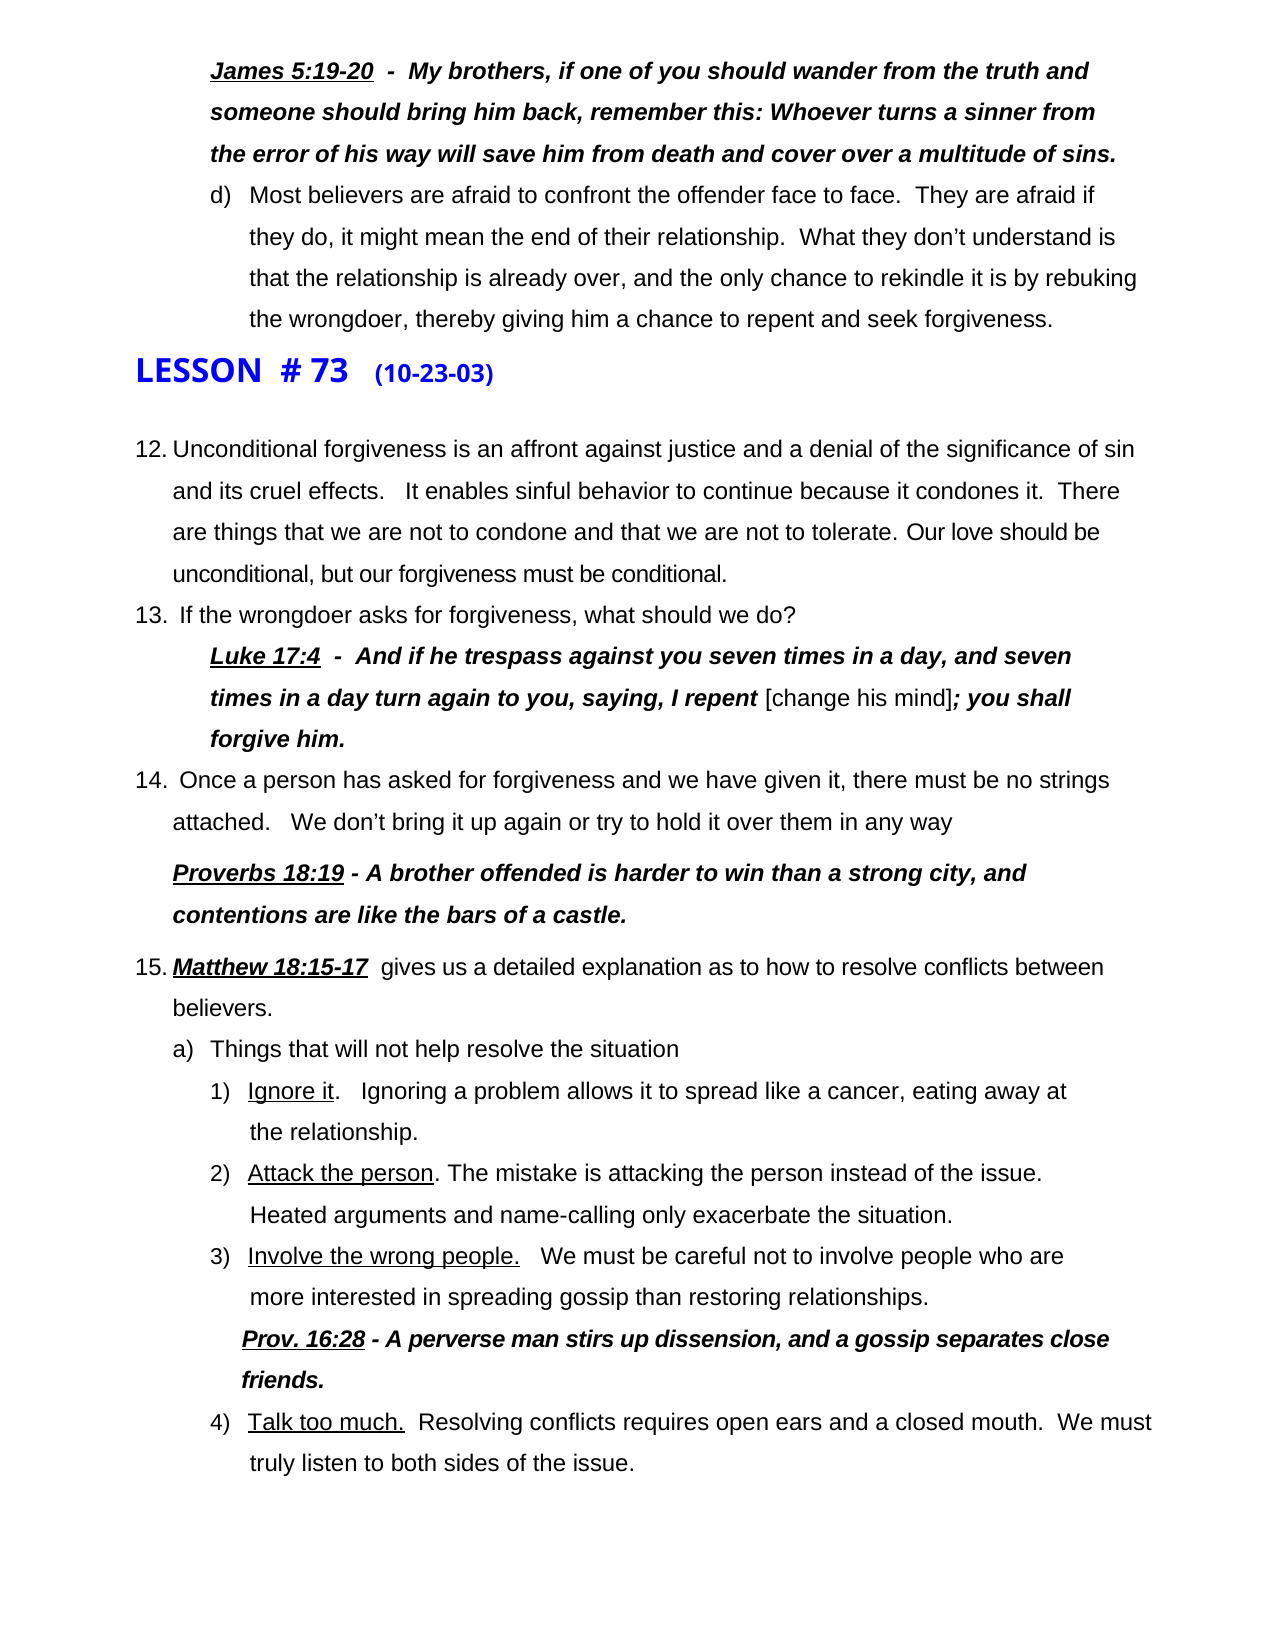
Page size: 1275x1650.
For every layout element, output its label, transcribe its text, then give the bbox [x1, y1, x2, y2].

list Unconditional forgiveness is an affront against justice and a denial of the significance of sin and its cruel effects. It enables sinful behavior to continue because it condones it. There are things that we are not to condone and that we are not to tolerate. Our love should be unconditional, but our forgiveness must be conditional. [135, 435, 1140, 587]
text the relationship. [210, 1118, 1140, 1146]
list Once a person has asked for forgiveness and we have given it, there must be no strings attached. We don’t bring it up again or try to hold it over them in any way [135, 766, 1140, 835]
list Ignore it. Ignoring a problem allows it to spread like a cancer, eating away at [210, 1077, 1140, 1104]
text truly listen to both sides of the issue. [210, 1449, 1157, 1476]
text friends. [210, 1366, 1157, 1394]
list Matthew 18:15-17 gives us a detailed explanation as to how to resolve conflicts between believers. [135, 952, 1157, 1021]
list Talk too much. Resolving conflicts requires open ears and a closed mouth. We must [210, 1407, 1157, 1435]
list Involve the wrong people. We must be careful not to involve people who are [210, 1242, 1140, 1269]
list Things that will not help resolve the situation [172, 1035, 1140, 1063]
text James 5:19-20 - My brothers, if one of you should wander from the truth and someone should bring him back, remember this: Whoever turns a sinner from the error of his way will save him from death and cover over a multitude of sins. [210, 57, 1140, 167]
text LESSON # 73 (10-23-03) [135, 346, 1065, 392]
text Heated arguments and name-calling only exacerbate the situation. [210, 1201, 1140, 1228]
text Luke 17:4 - And if he trespass against you seven times in a day, and seven times in a day turn again to you, saying, I repent [change his mind]; you shall forgive him. [210, 642, 1140, 752]
text Prov. 16:28 - A perverse man stirs up dissension, and a gossip separates close [210, 1325, 1157, 1352]
text more interested in spreading gossip than restoring relationships. [210, 1283, 1140, 1311]
list Most believers are afraid to confront the offender face to face. They are afraid if they do, it might mean the end of their relationship. What they don’t understand is that the relationship is already over, and the only chance to rekindle it is by rebuking the wrongdoer, thereby giving him a chance to repent and seek forgiveness. [210, 181, 1140, 333]
text Proverbs 18:19 - A brother offended is harder to win than a strong city, and contentions are like the bars of a castle. [172, 859, 1102, 928]
list If the wrongdoer asks for forgiveness, what should we do? [135, 601, 1140, 628]
list Attack the person. The mistake is attacking the person instead of the issue. [210, 1159, 1140, 1187]
